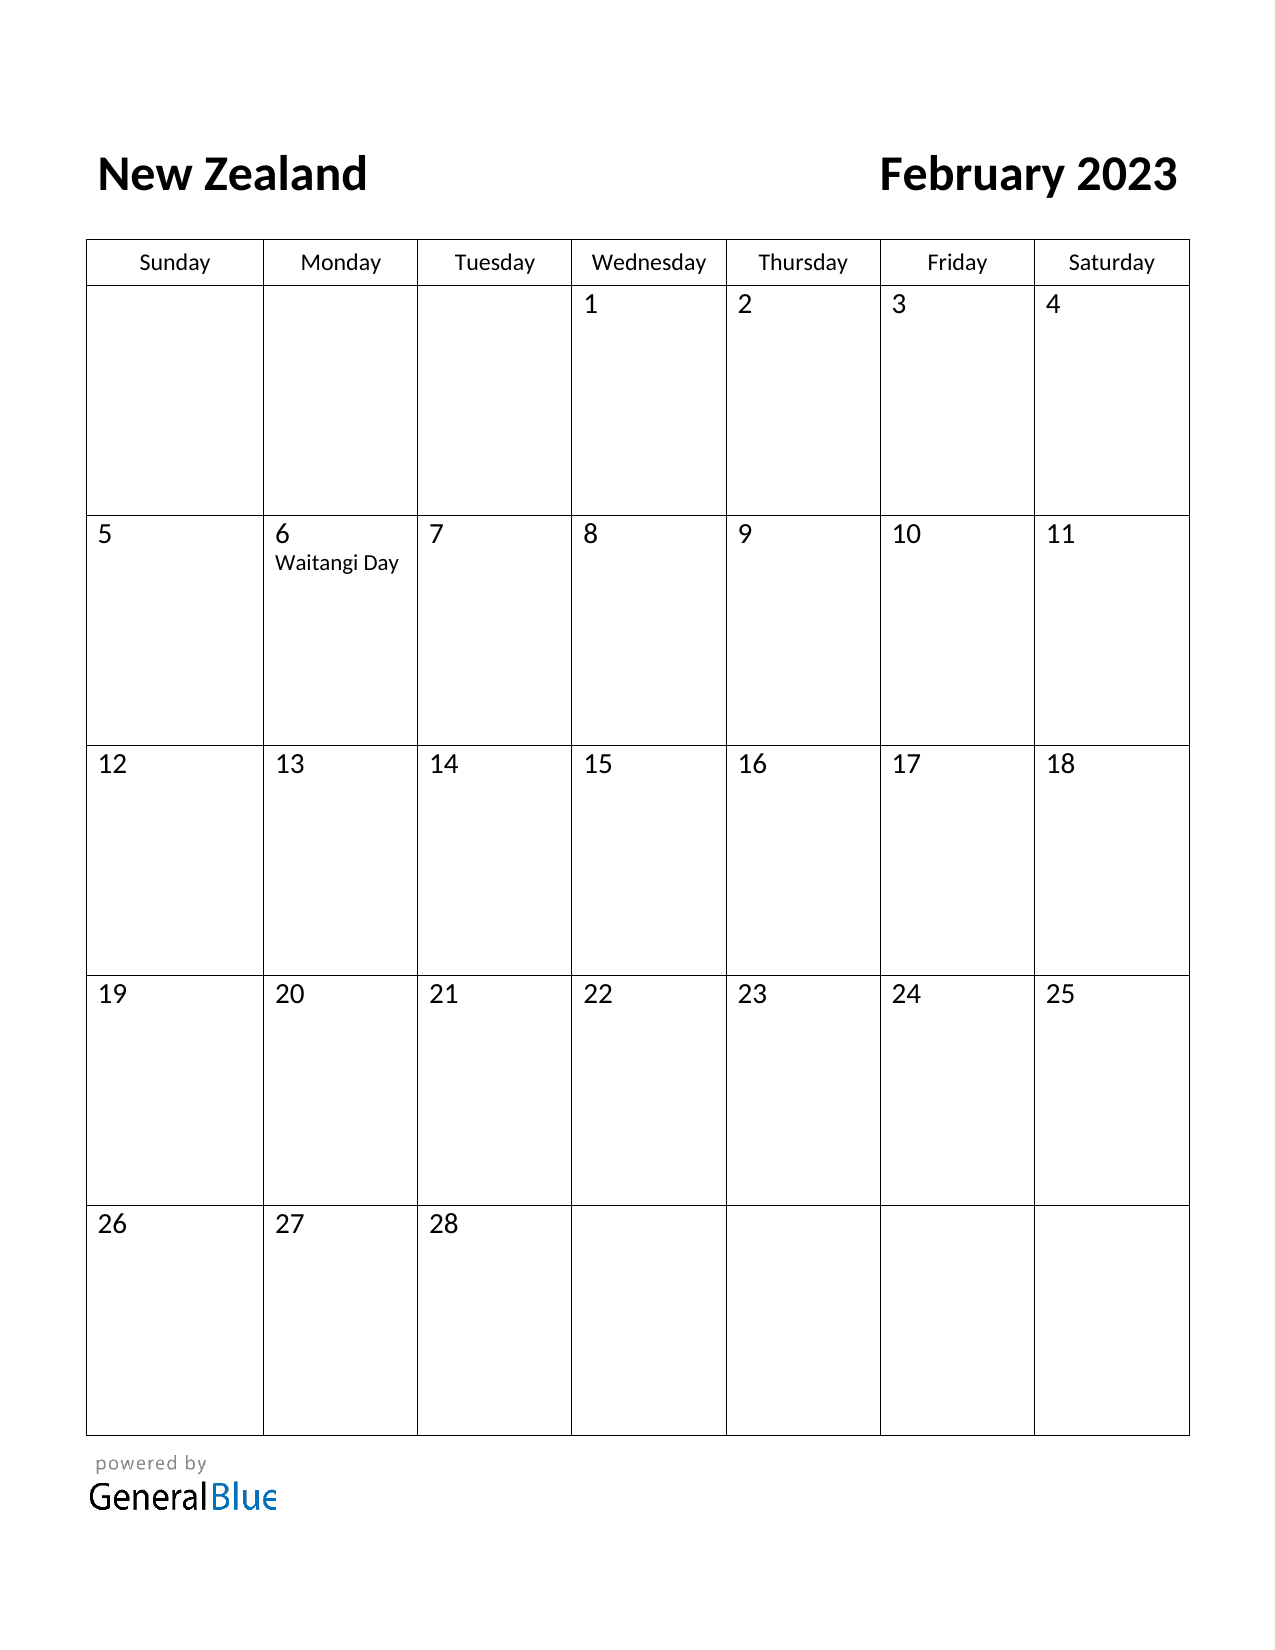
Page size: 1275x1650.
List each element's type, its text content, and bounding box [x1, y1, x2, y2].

table_cell [881, 548, 1034, 744]
table_cell 16 [727, 746, 880, 778]
table_cell [1035, 548, 1189, 744]
table_cell [418, 778, 571, 974]
table_cell 22 [572, 976, 726, 1008]
table_cell [1035, 318, 1189, 514]
table_cell 12 [87, 746, 263, 778]
table_cell [572, 778, 726, 974]
table_cell [1035, 778, 1189, 974]
table_cell 23 [727, 976, 880, 1008]
table_cell 21 [418, 976, 571, 1008]
table_cell 15 [572, 746, 726, 778]
table_cell 1 [572, 286, 726, 318]
table_cell [1035, 1238, 1189, 1434]
table_cell 10 [881, 516, 1034, 548]
table_cell 20 [264, 976, 417, 1008]
table_cell 25 [1035, 976, 1189, 1008]
table_cell [727, 1238, 880, 1434]
table_cell 13 [264, 746, 417, 778]
table_cell [87, 548, 263, 744]
table_cell 26 [87, 1206, 263, 1238]
table_cell Thursday [727, 240, 880, 284]
table_cell 18 [1035, 746, 1189, 778]
picture [88, 1452, 276, 1515]
table_cell [572, 1008, 726, 1204]
table_cell [418, 1008, 571, 1204]
table_cell Wednesday [572, 240, 726, 284]
table_cell [87, 286, 263, 318]
table_cell 4 [1035, 286, 1189, 318]
table_cell [572, 1206, 726, 1238]
table_cell [264, 778, 417, 974]
table_cell [572, 318, 726, 514]
table_cell [1035, 1008, 1189, 1204]
table_cell [727, 778, 880, 974]
table_cell [264, 286, 417, 318]
table_cell [87, 778, 263, 974]
table_cell [881, 1008, 1034, 1204]
table_cell 9 [727, 516, 880, 548]
table_cell 3 [881, 286, 1034, 318]
table_cell Sunday [87, 240, 263, 284]
table_cell Monday [264, 240, 417, 284]
table_cell [727, 548, 880, 744]
table_cell 19 [87, 976, 263, 1008]
table_cell [1035, 1206, 1189, 1238]
table_cell [418, 1238, 571, 1434]
table_cell Tuesday [418, 240, 571, 284]
table_cell 2 [727, 286, 880, 318]
table_cell 27 [264, 1206, 417, 1238]
table_cell [87, 1008, 263, 1204]
table_cell 8 [572, 516, 726, 548]
table_cell [572, 548, 726, 744]
table_cell [418, 548, 571, 744]
table_cell [881, 778, 1034, 974]
table_cell 5 [87, 516, 263, 548]
table_cell 11 [1035, 516, 1189, 548]
table_cell [264, 1238, 417, 1434]
table_cell Waitangi Day [264, 548, 417, 744]
table_cell 14 [418, 746, 571, 778]
table_cell [572, 1238, 726, 1434]
table_cell [264, 1008, 417, 1204]
table_cell 17 [881, 746, 1034, 778]
table_cell [727, 1206, 880, 1238]
table_cell [87, 1238, 263, 1434]
table_cell 6 [264, 516, 417, 548]
table_cell [881, 1206, 1034, 1238]
table_cell [418, 318, 571, 514]
table_header February 2023 [572, 105, 1189, 239]
table_cell Friday [881, 240, 1034, 284]
table_cell [86, 1436, 1189, 1534]
table_cell [727, 318, 880, 514]
table_cell [881, 318, 1034, 514]
table_cell [881, 1238, 1034, 1434]
table_cell 7 [418, 516, 571, 548]
table_cell [418, 286, 571, 318]
table_cell [264, 318, 417, 514]
table_header New Zealand [86, 105, 572, 239]
table_cell Saturday [1035, 240, 1189, 284]
table_cell [87, 318, 263, 514]
table_cell 28 [418, 1206, 571, 1238]
table_cell [727, 1008, 880, 1204]
table_cell 24 [881, 976, 1034, 1008]
